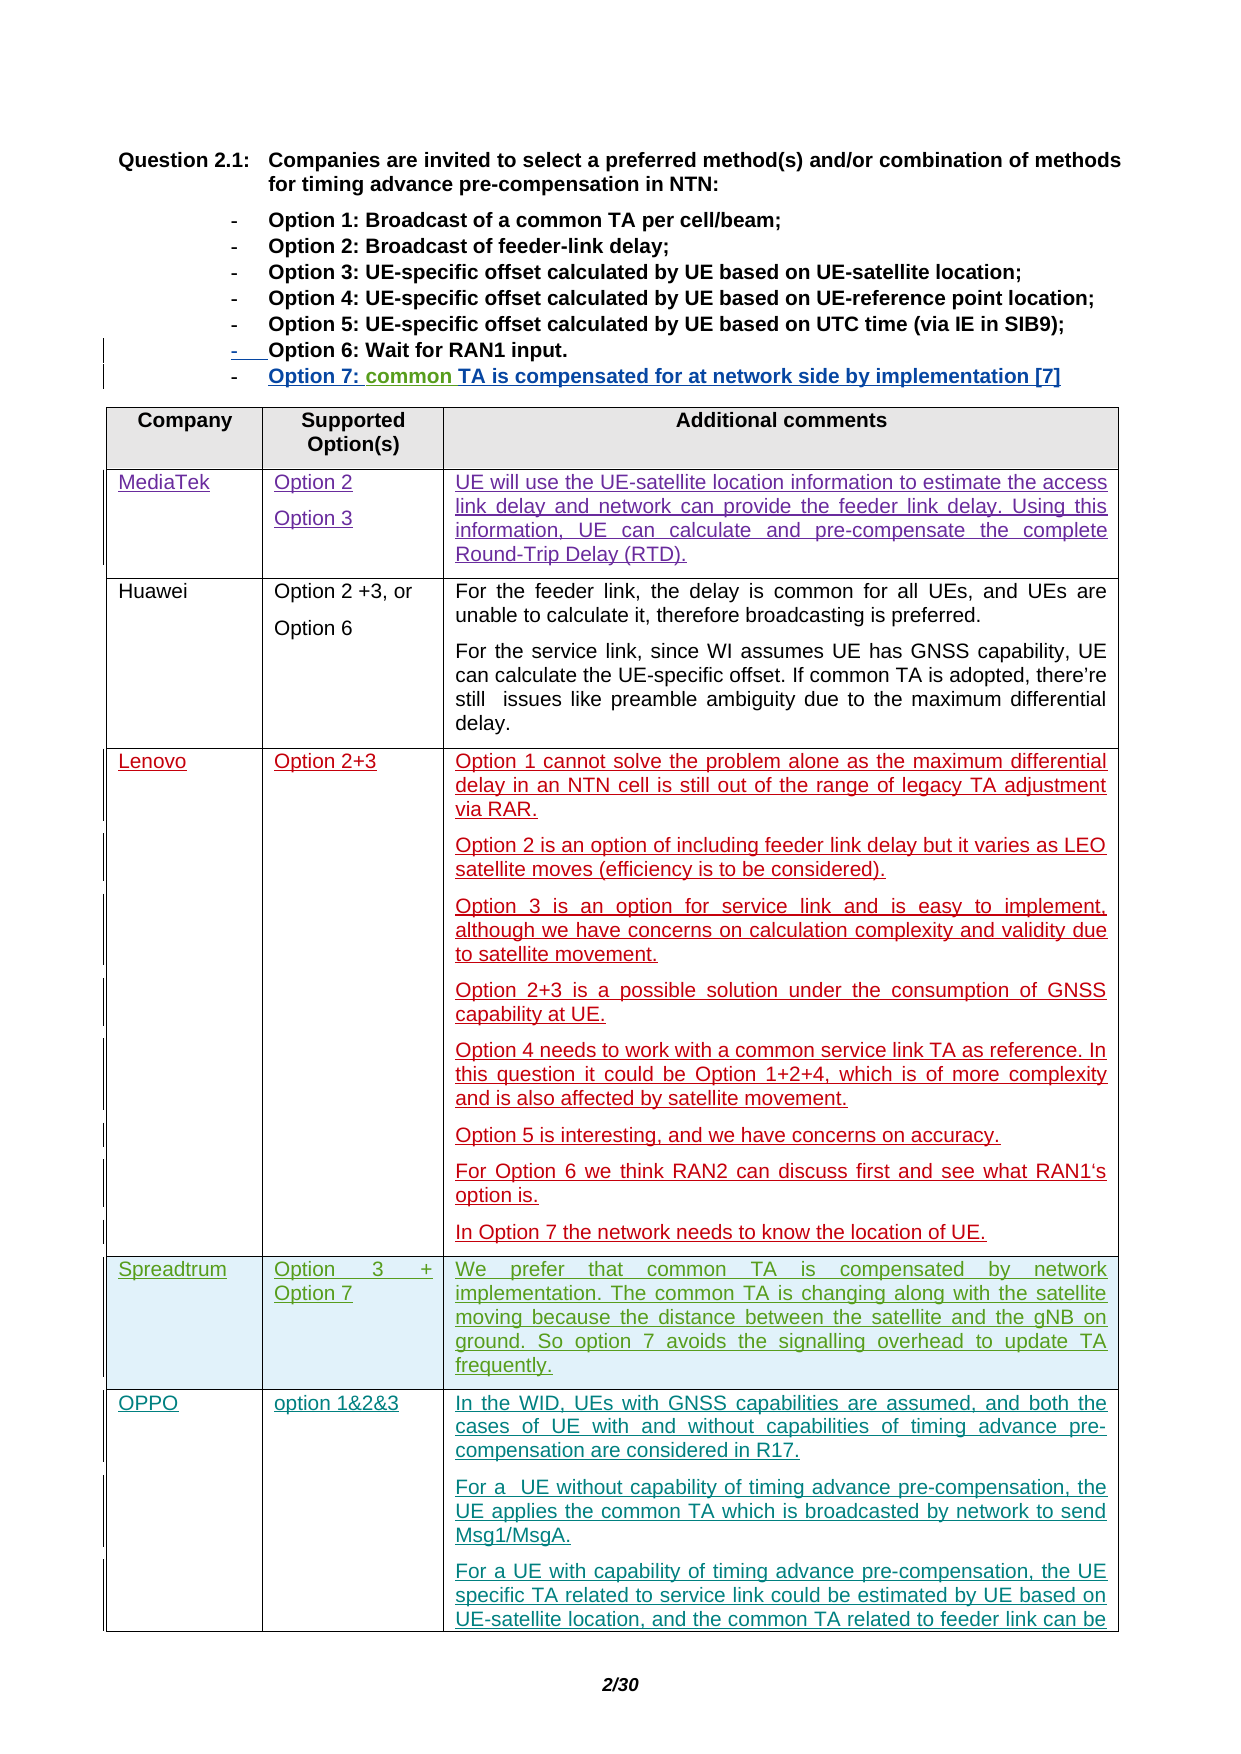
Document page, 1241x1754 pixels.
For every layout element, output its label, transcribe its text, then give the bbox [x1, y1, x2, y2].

table_cell [263, 470, 443, 578]
list Option 2: Broadcast of feeder-link delay; [231, 234, 1122, 258]
table_cell [444, 749, 1118, 1256]
table_cell Option 2 +3, or Option 6 [263, 579, 443, 748]
text Question 2.1: Companies are invited to select a preferred method(s) and/or combination of methods for timing advance pre-compensation in NTN: [118, 148, 1122, 196]
table_cell For the feeder link, the delay is common for all UEs, and UEs are unable to calculate it, therefore broadcasting is preferred. For the service link, since WI assumes UE has GNSS capability, UE can calculate the UE-specific offset. If common TA is adopted, there’re still issues like preamble ambiguity due to the maximum differential delay. [444, 579, 1118, 748]
table_cell [263, 1390, 443, 1631]
table_cell [107, 470, 262, 578]
list Option 6: Wait for RAN1 input. [231, 338, 1122, 362]
table_cell [263, 749, 443, 1256]
list Option 3: UE-specific offset calculated by UE based on UE-satellite location; [231, 260, 1122, 284]
table_cell [107, 749, 262, 1256]
table_header Additional comments [444, 408, 1118, 468]
table_cell [107, 1390, 262, 1631]
list Option 5: UE-specific offset calculated by UE based on UTC time (via IE in SIB9); [231, 312, 1122, 336]
table_cell [444, 1390, 1118, 1631]
list Option 1: Broadcast of a common TA per cell/beam; [231, 208, 1122, 232]
table_cell [444, 470, 1118, 578]
table_header Company [107, 408, 262, 468]
list Option 4: UE-specific offset calculated by UE based on UE-reference point location; [231, 286, 1122, 310]
table_cell Huawei [107, 579, 262, 748]
table_header Supported Option(s) [263, 408, 443, 468]
